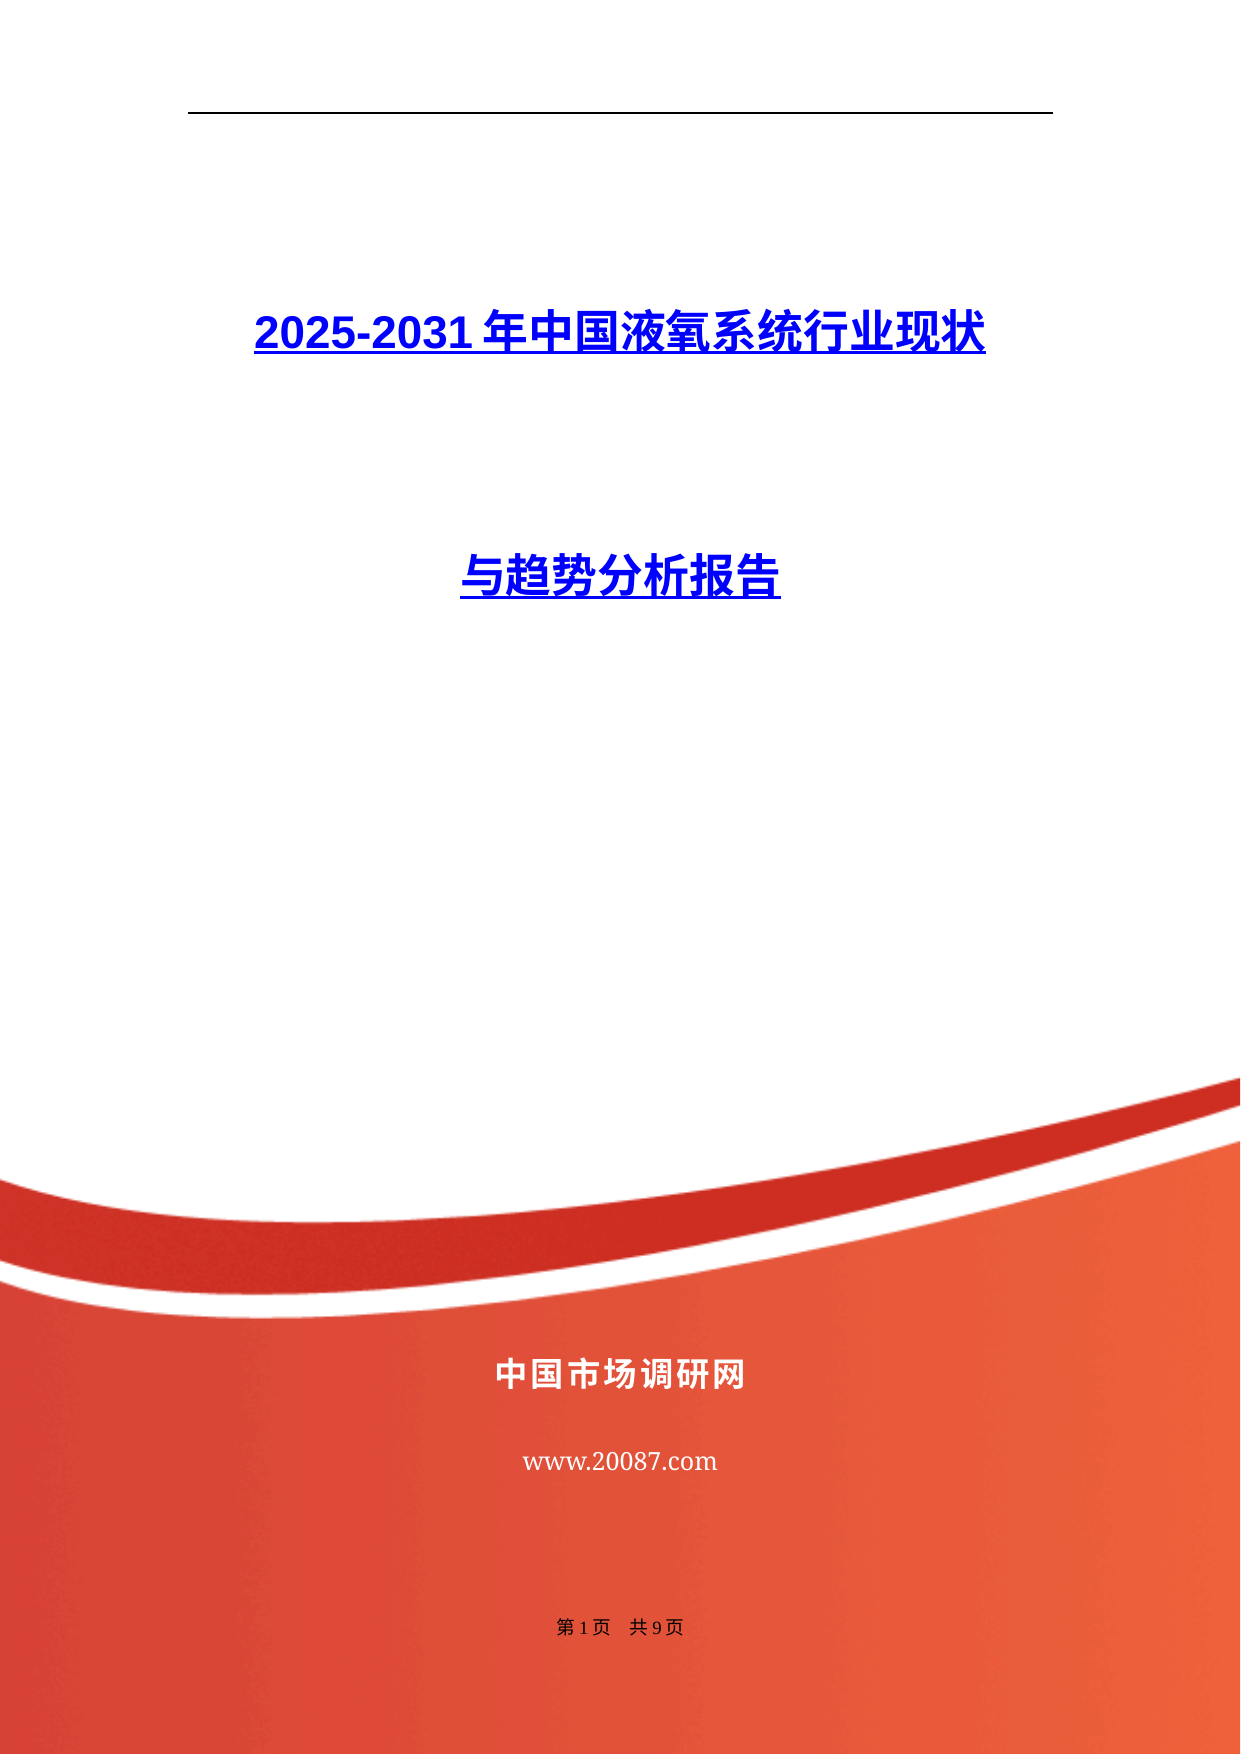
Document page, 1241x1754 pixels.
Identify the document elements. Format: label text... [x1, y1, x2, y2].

text www.20087.com [187, 1428, 1053, 1493]
subtitle 中国市场调研网 [187, 1339, 1053, 1404]
table_header 2025-2031年中国液氧系统行业现状与趋势分析报告 [188, 207, 1053, 773]
picture [0, 1006, 1241, 1754]
